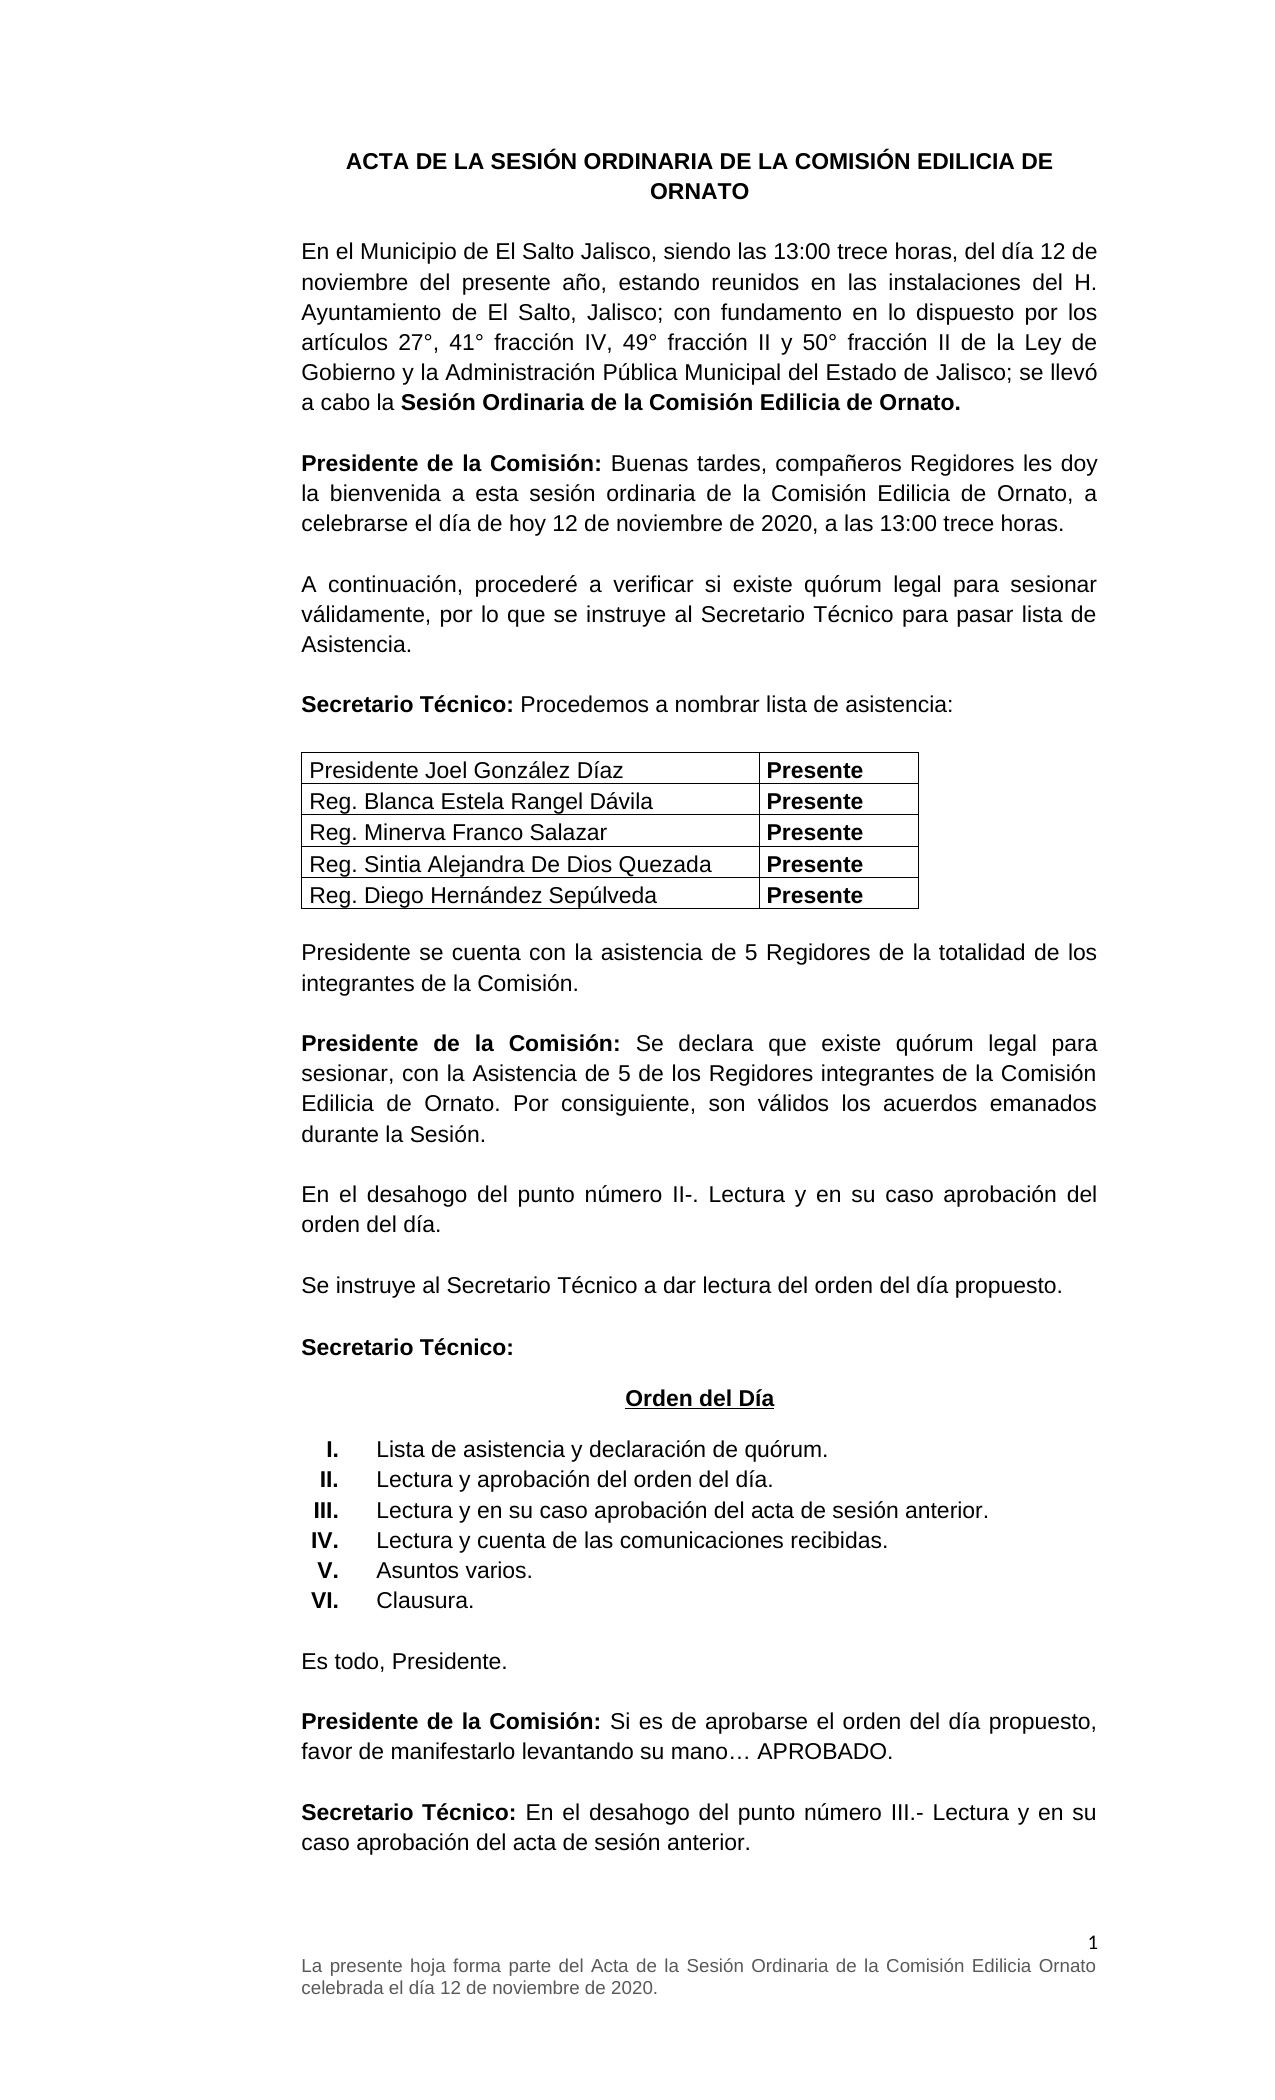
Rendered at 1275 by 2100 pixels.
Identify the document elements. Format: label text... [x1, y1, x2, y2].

text Presidente de la Comisión: Buenas tardes, compañeros Regidores les doy la bienvenida a esta sesión ordinaria de la Comisión Edilicia de Ornato, a celebrarse el día de hoy 12 de noviembre de 2020, a las 13:00 trece horas. [301, 450, 1098, 537]
table_header Presente [760, 753, 918, 783]
text Secretario Técnico: Procedemos a nombrar lista de asistencia: [301, 691, 1098, 718]
text Secretario Técnico: En el desahogo del punto número III.- Lectura y en su caso aprobación del acta de sesión anterior. [301, 1799, 1098, 1855]
table_cell Reg. Blanca Estela Rangel Dávila [302, 784, 759, 814]
text Presidente de la Comisión: Si es de aprobarse el orden del día propuesto, favor de manifestarlo levantando su mano… APROBADO. [301, 1708, 1098, 1764]
table_cell Reg. Sintia Alejandra De Dios Quezada [302, 847, 759, 877]
text Secretario Técnico: [301, 1334, 1098, 1360]
list Lectura y aprobación del orden del día. [339, 1466, 1098, 1493]
list Clausura. [339, 1587, 1098, 1613]
text Es todo, Presidente. [301, 1648, 1098, 1674]
table_cell Presente [760, 878, 918, 908]
table_cell Presente [760, 784, 918, 814]
text Orden del Día [301, 1385, 1098, 1411]
text En el desahogo del punto número II-. Lectura y en su caso aprobación del orden del día. [301, 1181, 1098, 1238]
text Se instruye al Secretario Técnico a dar lectura del orden del día propuesto. [301, 1272, 1098, 1298]
table_cell Presente [760, 815, 918, 846]
list Lectura y cuenta de las comunicaciones recibidas. [339, 1527, 1098, 1553]
text A continuación, procederé a verificar si existe quórum legal para sesionar válidamente, por lo que se instruye al Secretario Técnico para pasar lista de Asistencia. [301, 571, 1098, 657]
table_cell Reg. Diego Hernández Sepúlveda [302, 878, 759, 908]
text Presidente se cuenta con la asistencia de 5 Regidores de la totalidad de los integrantes de la Comisión. [301, 939, 1098, 996]
text En el Municipio de El Salto Jalisco, siendo las 13:00 trece horas, del día 12 de noviembre del presente año, estando reunidos en las instalaciones del H. Ayuntamiento de El Salto, Jalisco; con fundamento en lo dispuesto por los artículos 27°, 41° fracción IV, 49° fracción II y 50° fracción II de la Ley de Gobierno y la Administración Pública Municipal del Estado de Jalisco; se llevó a cabo la Sesión Ordinaria de la Comisión Edilicia de Ornato. [301, 238, 1098, 416]
list Asuntos varios. [339, 1557, 1098, 1583]
table_cell Reg. Minerva Franco Salazar [302, 815, 759, 846]
table_cell Presente [760, 847, 918, 877]
text Presidente de la Comisión: Se declara que existe quórum legal para sesionar, con la Asistencia de 5 de los Regidores integrantes de la Comisión Edilicia de Ornato. Por consiguiente, son válidos los acuerdos emanados durante la Sesión. [301, 1030, 1098, 1147]
table_header Presidente Joel González Díaz [302, 753, 759, 783]
list Lista de asistencia y declaración de quórum. [339, 1436, 1098, 1462]
text ACTA DE LA SESIÓN ORDINARIA DE LA COMISIÓN EDILICIA DE ORNATO [301, 148, 1098, 204]
list Lectura y en su caso aprobación del acta de sesión anterior. [339, 1497, 1098, 1523]
